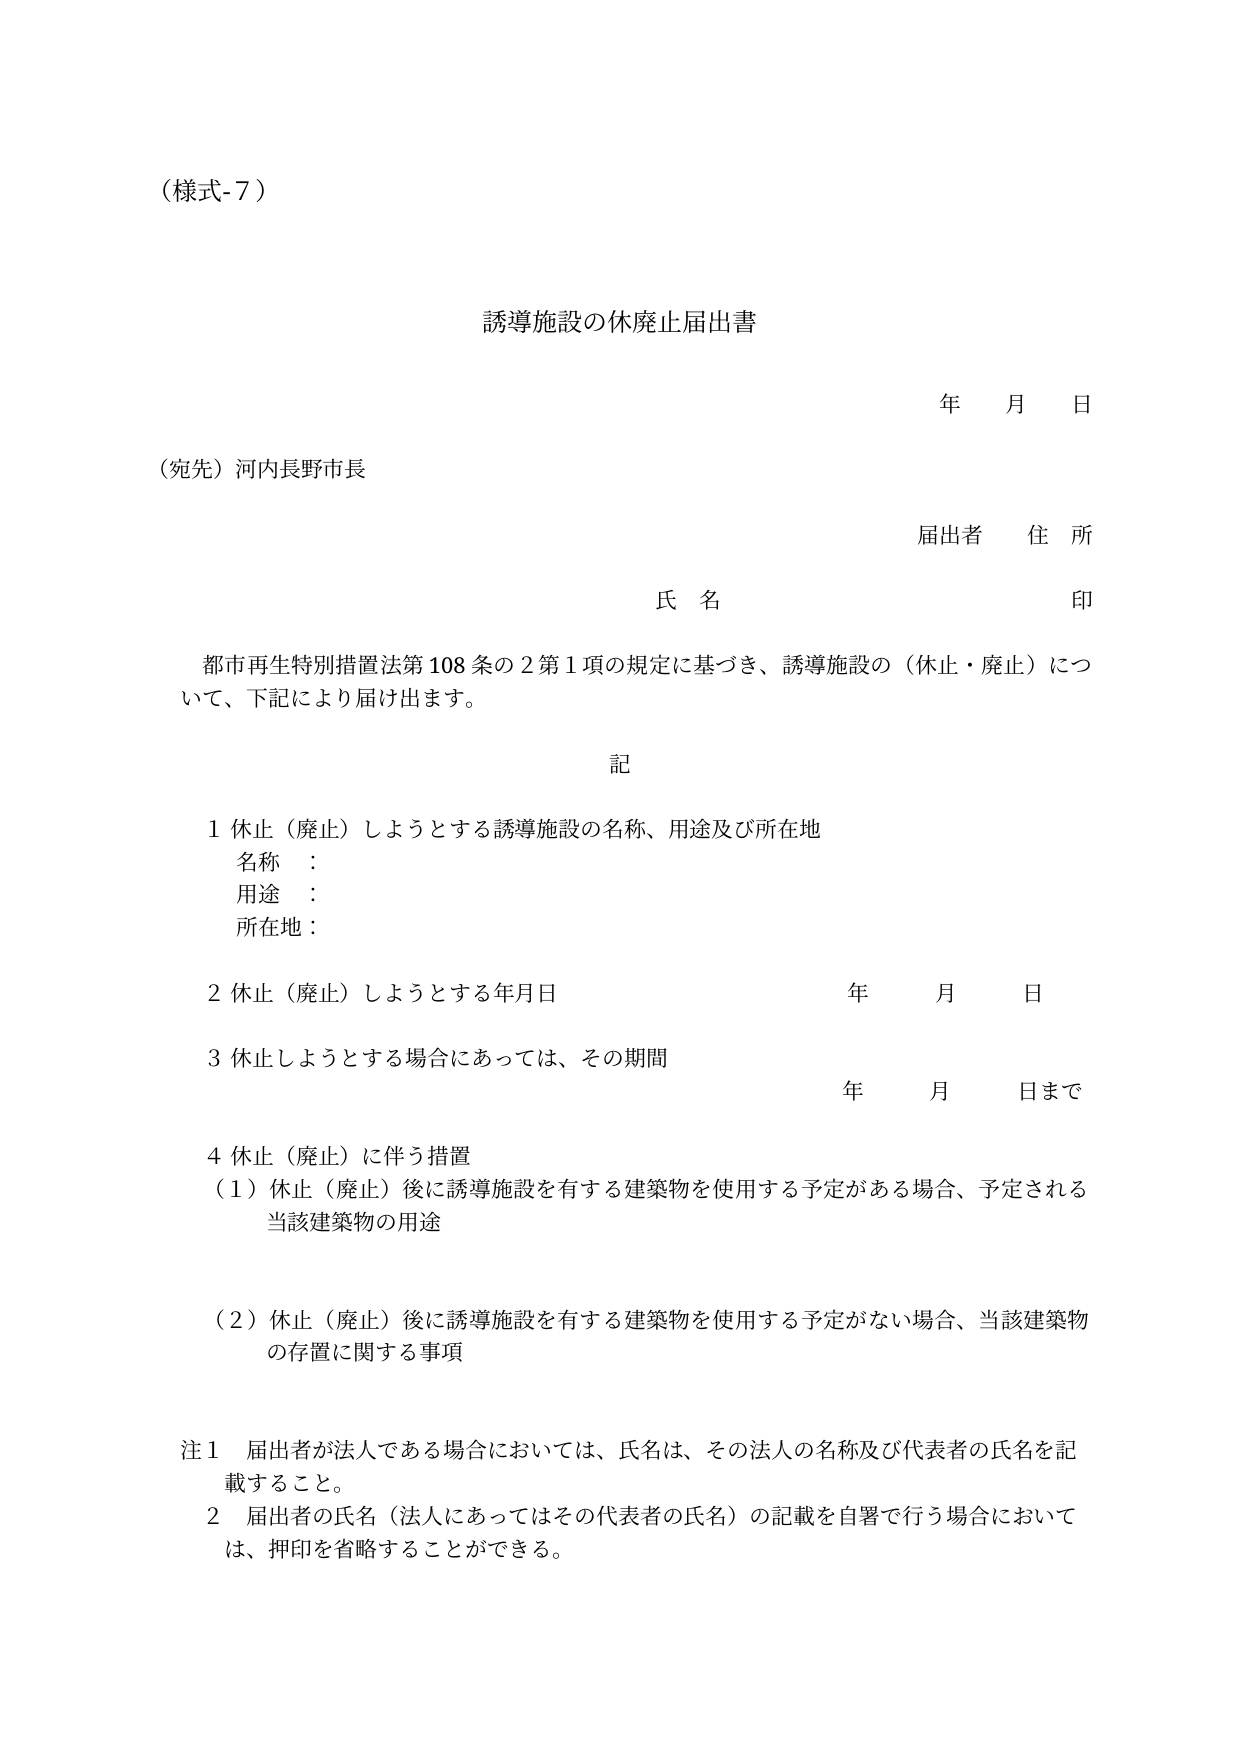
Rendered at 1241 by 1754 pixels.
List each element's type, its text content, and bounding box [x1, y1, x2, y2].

text 所在地： [236, 910, 1092, 942]
text 届出者 住 所 [181, 517, 1092, 550]
text 氏 名 印 [181, 583, 1092, 615]
text 誘導施設の休廃止届出書 [148, 288, 1092, 354]
text ２ 届出者の氏名（法人にあってはその代表者の氏名）の記載を自署で行う場合においては、押印を省略することができる。 [202, 1498, 1092, 1564]
text 都市再生特別措置法第108 条の２第１項の規定に基づき、誘導施設の（休止・廃止）について、下記により届け出ます。 [181, 648, 1093, 713]
text ３ 休止しようとする場合にあっては、その期間 [191, 1041, 1092, 1073]
text ４ 休止（廃止）に伴う措置 [191, 1139, 1092, 1171]
text 名称 ： [236, 844, 1092, 877]
text 注１ 届出者が法人である場合においては、氏名は、その法人の名称及び代表者の氏名を記載すること。 [181, 1433, 1092, 1498]
text （様式-７） [148, 157, 1092, 223]
text 年 月 日 [148, 386, 1092, 419]
text １ 休止（廃止）しようとする誘導施設の名称、用途及び所在地 [191, 812, 1092, 844]
text 用途 ： [236, 877, 1092, 910]
text （１）休止（廃止）後に誘導施設を有する建築物を使用する予定がある場合、予定される当該建築物の用途 [203, 1171, 1092, 1237]
text 記 [148, 746, 1092, 779]
text （２）休止（廃止）後に誘導施設を有する建築物を使用する予定がない場合、当該建築物の存置に関する事項 [203, 1302, 1092, 1368]
text （宛先）河内長野市長 [148, 452, 1092, 484]
text 年 月 日まで [842, 1073, 1092, 1106]
text ２ 休止（廃止）しようとする年月日 年 月 日 [191, 975, 1092, 1008]
